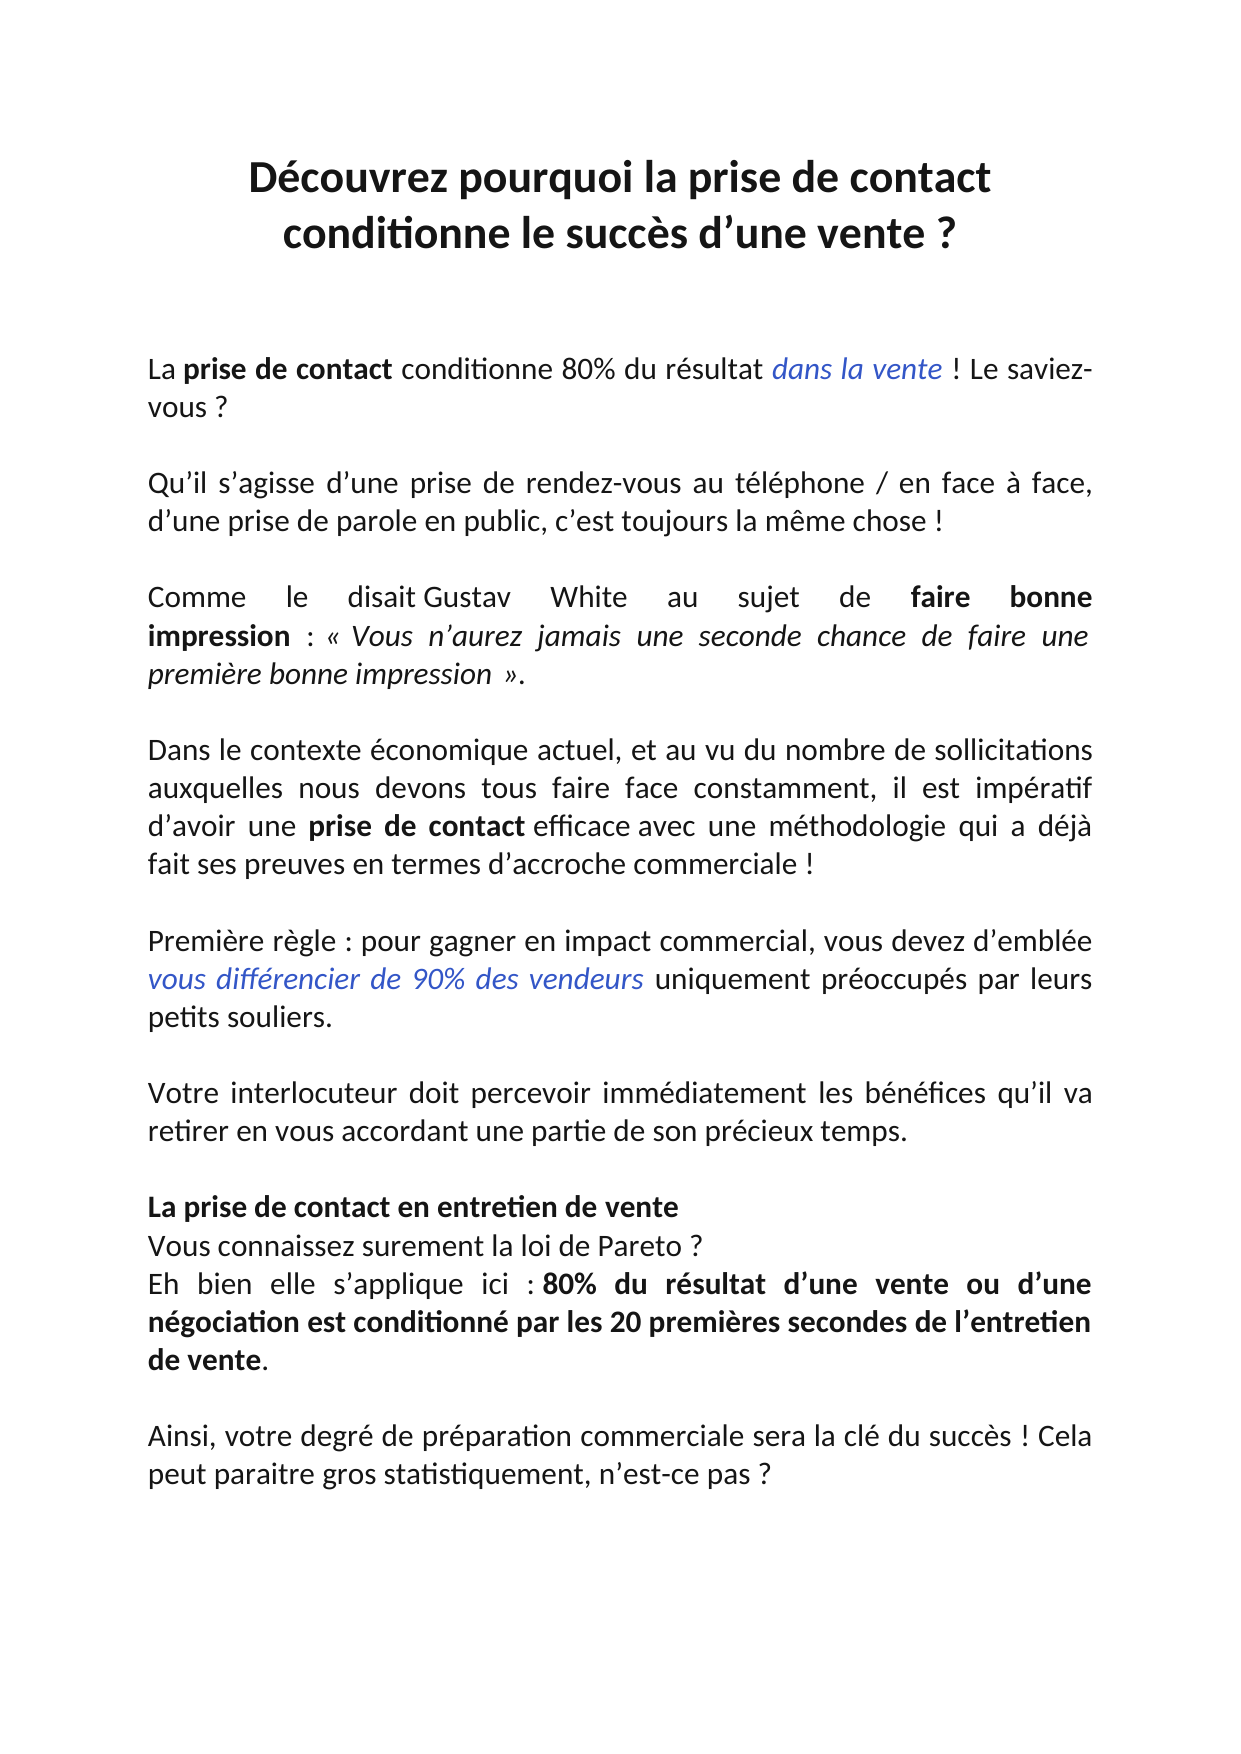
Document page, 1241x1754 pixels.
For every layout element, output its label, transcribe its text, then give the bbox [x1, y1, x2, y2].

text Dans le contexte économique actuel, et au vu du nombre de sollicitations auxquelles nous devons tous faire face constamment, il est impératif d’avoir une prise de contact efficace avec une méthodologie qui a déjà fait ses preuves en termes d’accroche commerciale ! [148, 730, 1093, 883]
text La prise de contact en entretien de vente [148, 1188, 1093, 1226]
text La prise de contact conditionne 80% du résultat dans la vente ! Le saviez-vous ? [148, 349, 1093, 425]
text Vous connaissez surement la loi de Pareto ? [148, 1226, 1093, 1264]
text Comme le disait Gustav White au sujet de faire bonne impression : « Vous n’aurez jamais une seconde chance de faire une première bonne impression ». [148, 578, 1093, 692]
text Découvrez pourquoi la prise de contact conditionne le succès d’une vente ? [148, 148, 1093, 259]
text Eh bien elle s’applique ici : 80% du résultat d’une vente ou d’une négociation est conditionné par les 20 premières secondes de l’entretien de vente. [148, 1264, 1093, 1378]
text Votre interlocuteur doit percevoir immédiatement les bénéfices qu’il va retirer en vous accordant une partie de son précieux temps. [148, 1073, 1093, 1149]
text Qu’il s’agisse d’une prise de rendez-vous au téléphone / en face à face, d’une prise de parole en public, c’est toujours la même chose ! [148, 463, 1093, 539]
text Première règle : pour gagner en impact commercial, vous devez d’emblée vous différencier de 90% des vendeurs uniquement préoccupés par leurs petits souliers. [148, 921, 1093, 1035]
text Ainsi, votre degré de préparation commerciale sera la clé du succès ! Cela peut paraitre gros statistiquement, n’est-ce pas ? [148, 1416, 1093, 1493]
